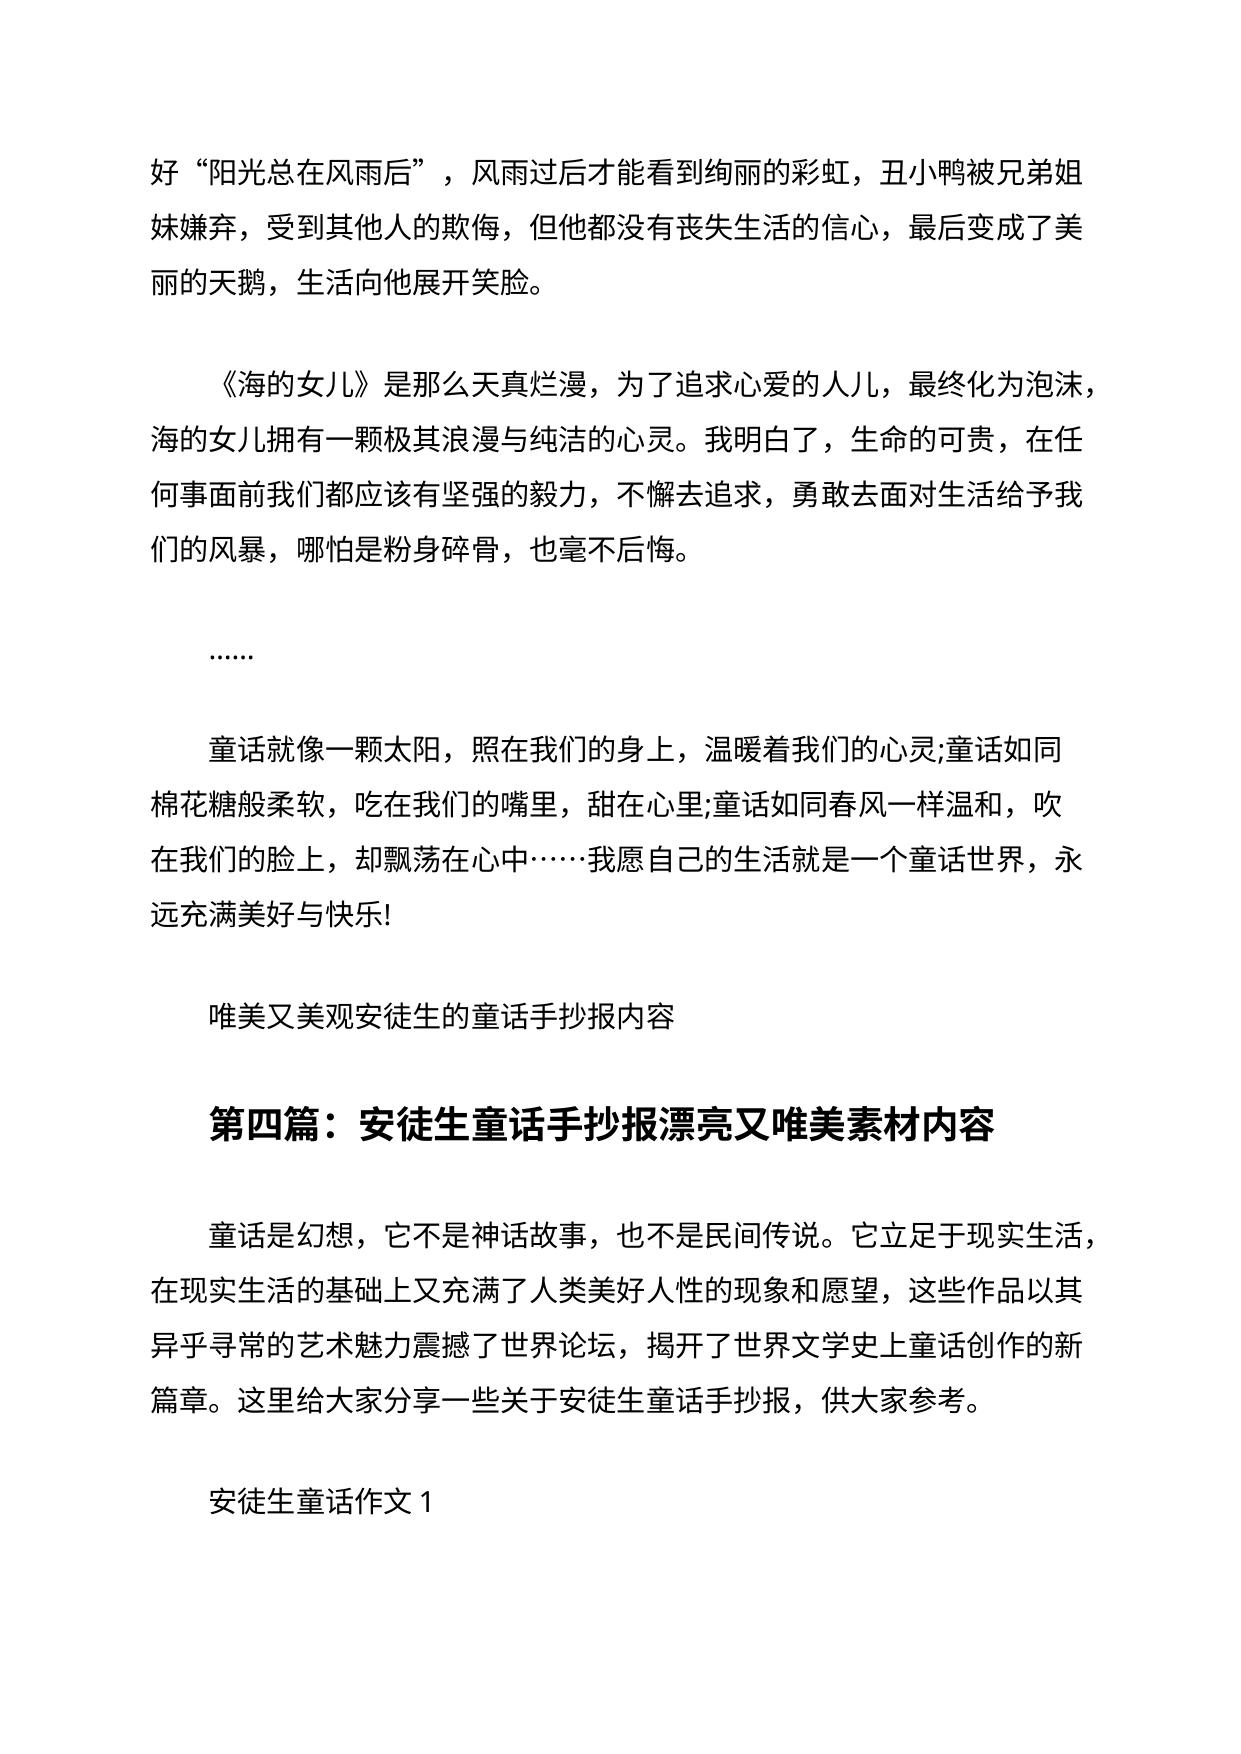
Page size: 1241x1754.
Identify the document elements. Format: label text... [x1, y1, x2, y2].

text …… [150, 628, 1090, 668]
text 童话是幻想，它不是神话故事，也不是民间传说。它立足于现实生活，在现实生活的基础上又充满了人类美好人性的现象和愿望，这些作品以其异乎寻常的艺术魅力震撼了世界论坛，揭开了世界文学史上童话创作的新篇章。这里给大家分享一些关于安徒生童话手抄报，供大家参考。 [150, 1212, 1090, 1419]
text 童话就像一颗太阳，照在我们的身上，温暖着我们的心灵;童话如同棉花糖般柔软，吃在我们的嘴里，甜在心里;童话如同春风一样温和，吹在我们的脸上，却飘荡在心中……我愿自己的生活就是一个童话世界，永远充满美好与快乐! [150, 726, 1090, 934]
text 《海的女儿》是那么天真烂漫，为了追求心爱的人儿，最终化为泡沫，海的女儿拥有一颗极其浪漫与纯洁的心灵。我明白了，生命的可贵，在任何事面前我们都应该有坚强的毅力，不懈去追求，勇敢去面对生活给予我们的风暴，哪怕是粉身碎骨，也毫不后悔。 [150, 362, 1090, 568]
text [150, 150, 1090, 302]
text 安徒生童话作文1 [150, 1479, 1090, 1521]
text 唯美又美观安徒生的童话手抄报内容 [150, 993, 1090, 1036]
text 第四篇：安徒生童话手抄报漂亮又唯美素材内容 [150, 1095, 1090, 1149]
